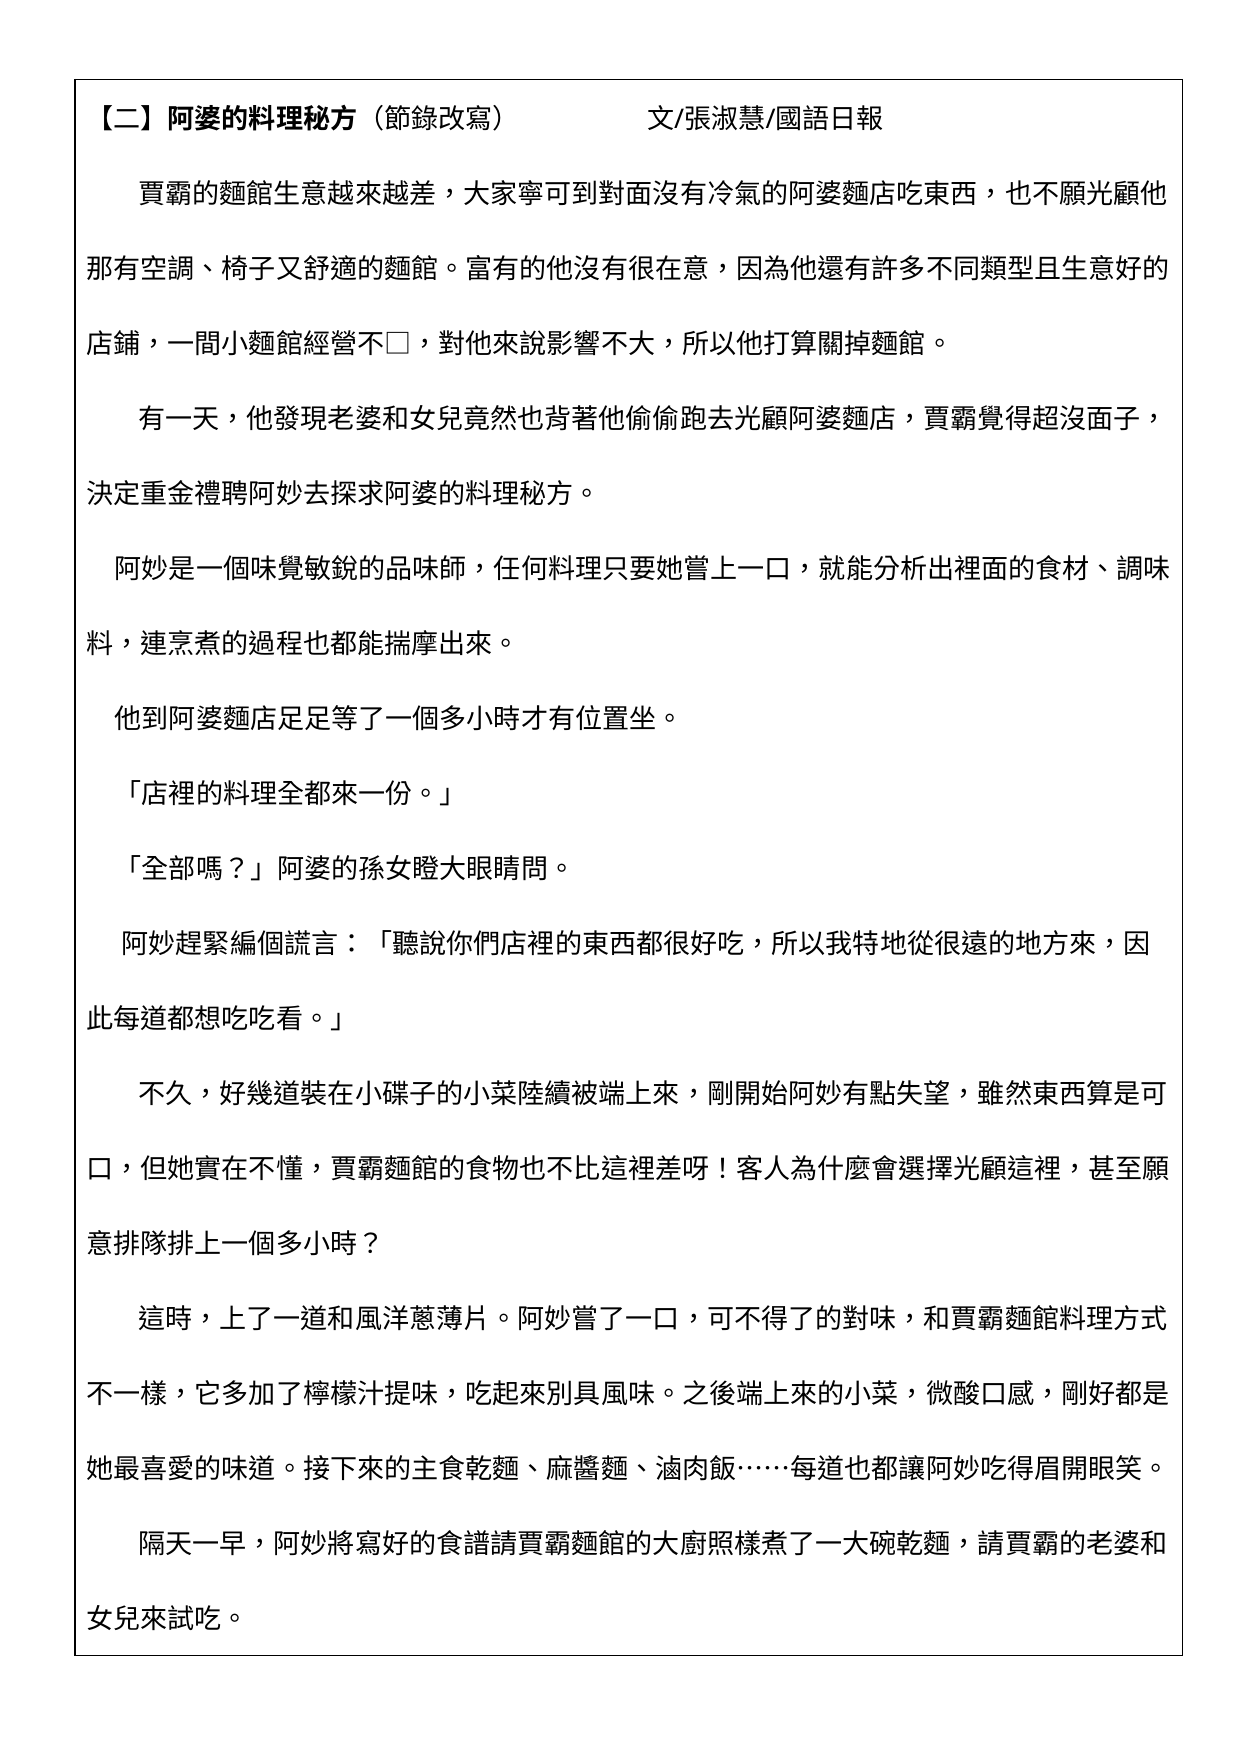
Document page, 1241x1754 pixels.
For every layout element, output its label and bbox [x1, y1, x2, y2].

table_header [76, 80, 1182, 1655]
